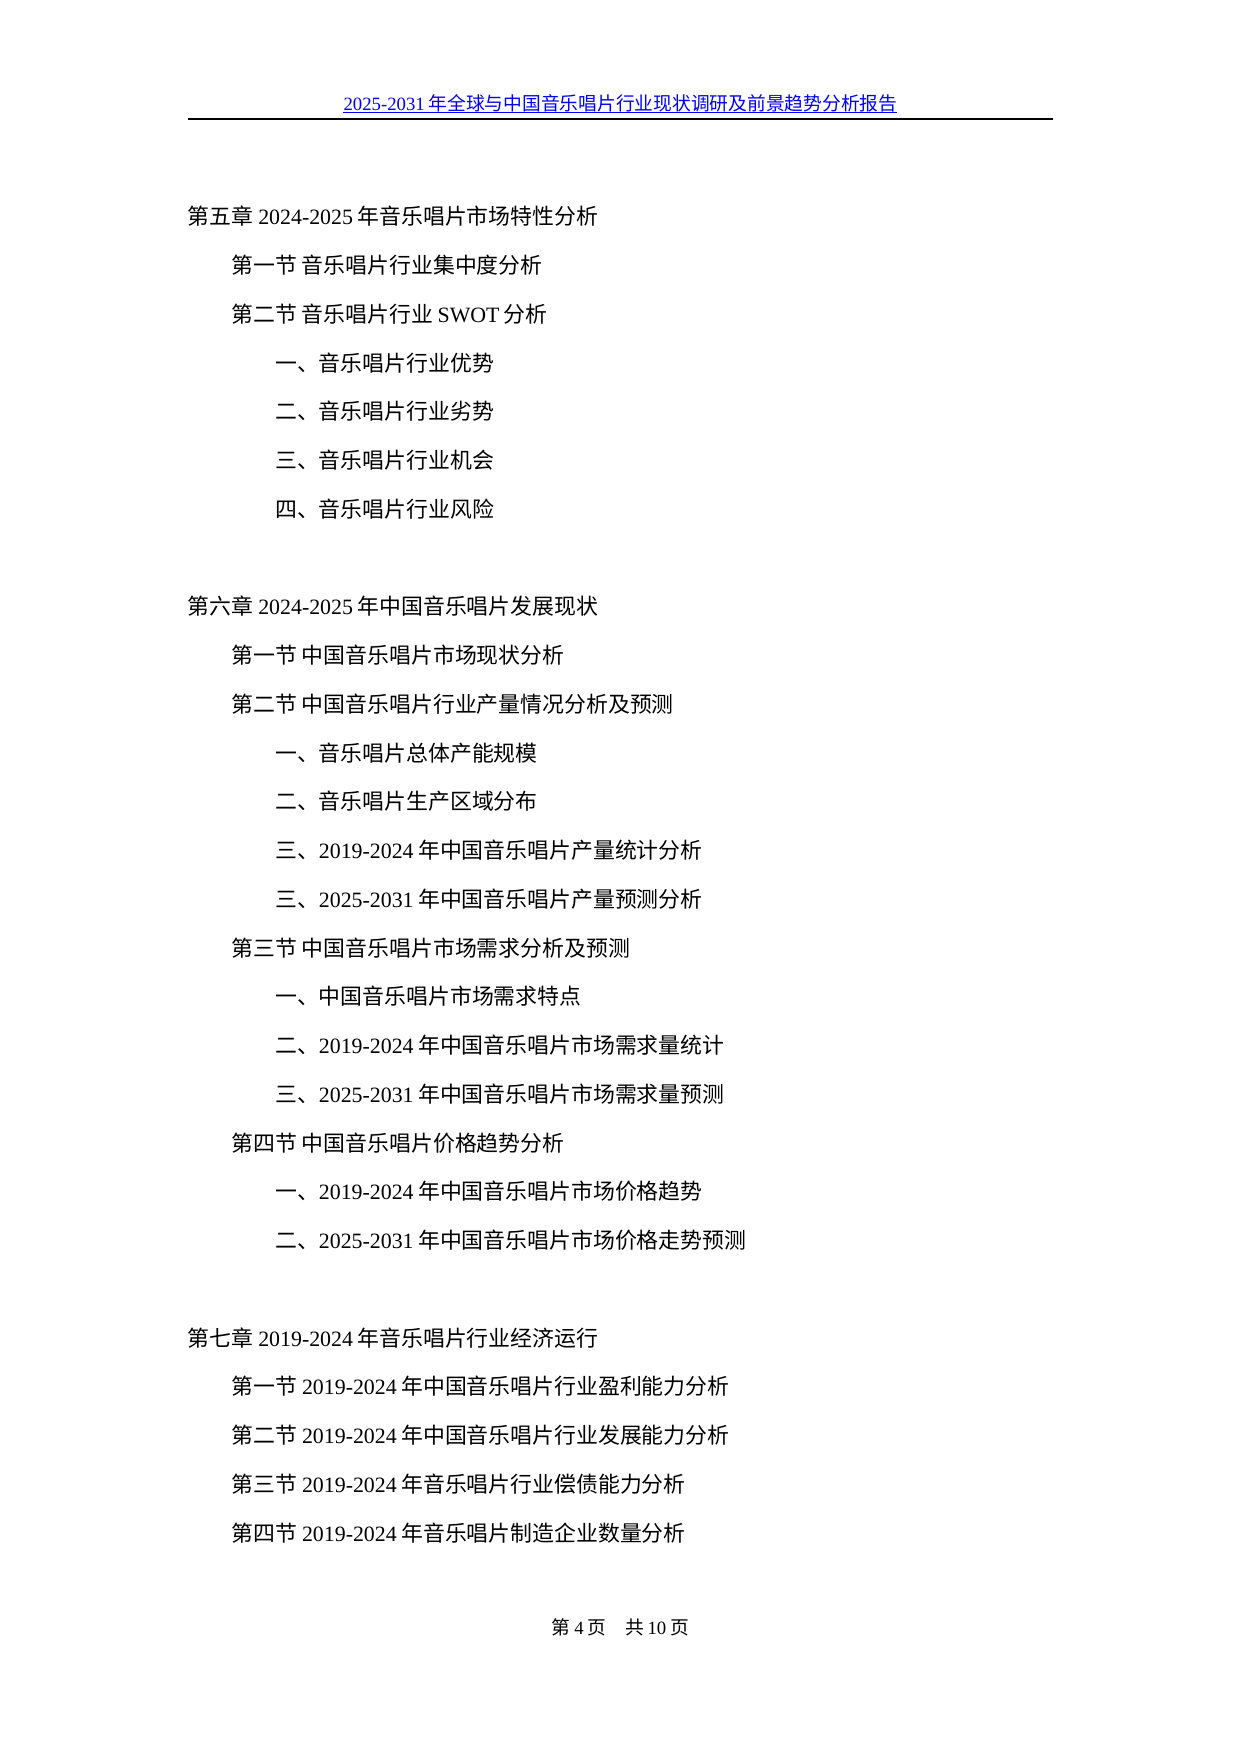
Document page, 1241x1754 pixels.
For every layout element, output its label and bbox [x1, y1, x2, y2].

text [187, 150, 1053, 1548]
